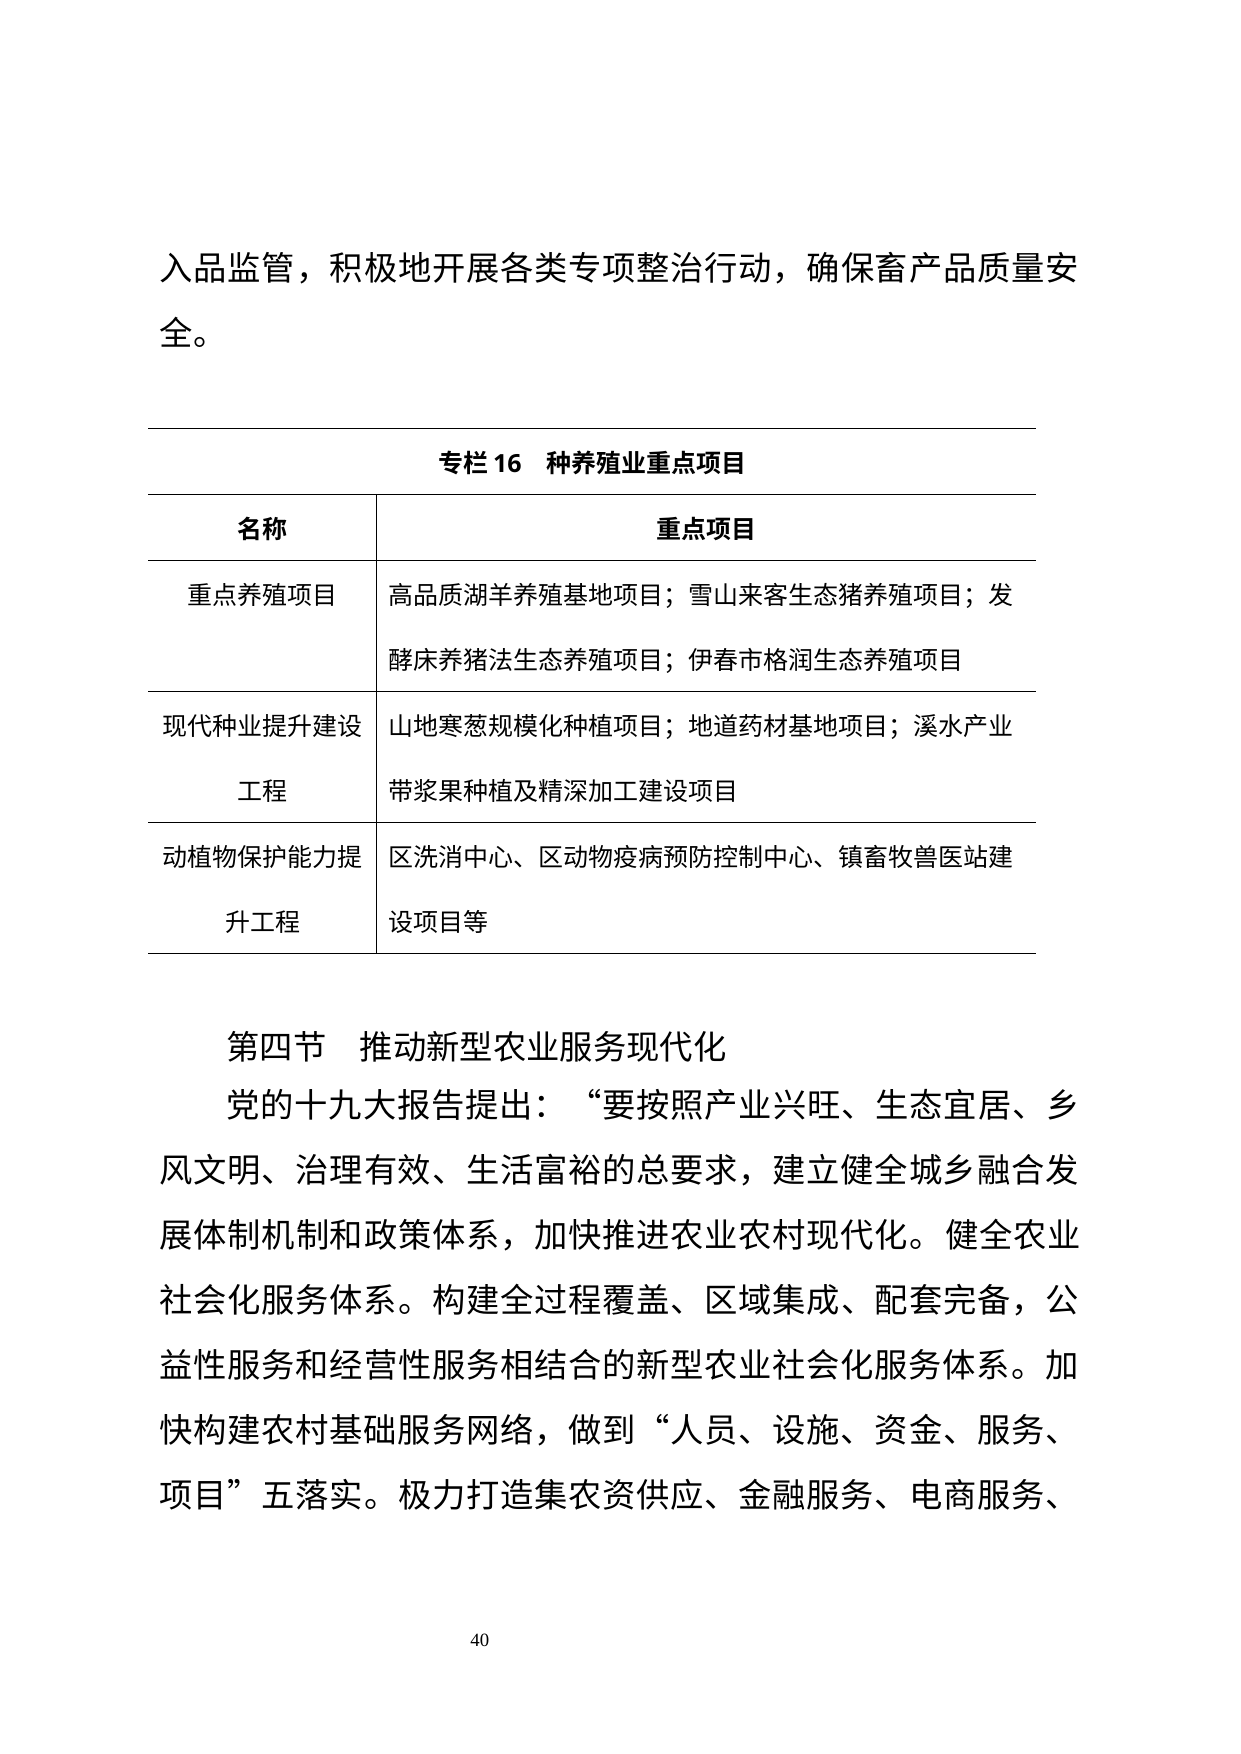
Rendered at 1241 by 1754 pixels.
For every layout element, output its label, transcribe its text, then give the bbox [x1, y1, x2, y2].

table_cell 区洗消中心、区动物疫病预防控制中心、镇畜牧兽医站建设项目等 [377, 823, 1036, 953]
table_cell 重点项目 [377, 495, 1036, 560]
text 第四节 推动新型农业服务现代化 [159, 1012, 1081, 1071]
table_cell 动植物保护能力提升工程 [148, 823, 376, 953]
table_cell 山地寒葱规模化种植项目；地道药材基地项目；溪水产业带浆果种植及精深加工建设项目 [377, 692, 1036, 822]
table_cell 高品质湖羊养殖基地项目；雪山来客生态猪养殖项目；发酵床养猪法生态养殖项目；伊春市格润生态养殖项目 [377, 561, 1036, 691]
table_cell 现代种业提升建设工程 [148, 692, 376, 822]
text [159, 1071, 1081, 1526]
table_header 专栏16 种养殖业重点项目 [148, 429, 1036, 494]
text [159, 233, 1081, 363]
table_cell 名称 [148, 495, 376, 560]
table_cell 重点养殖项目 [148, 561, 376, 691]
